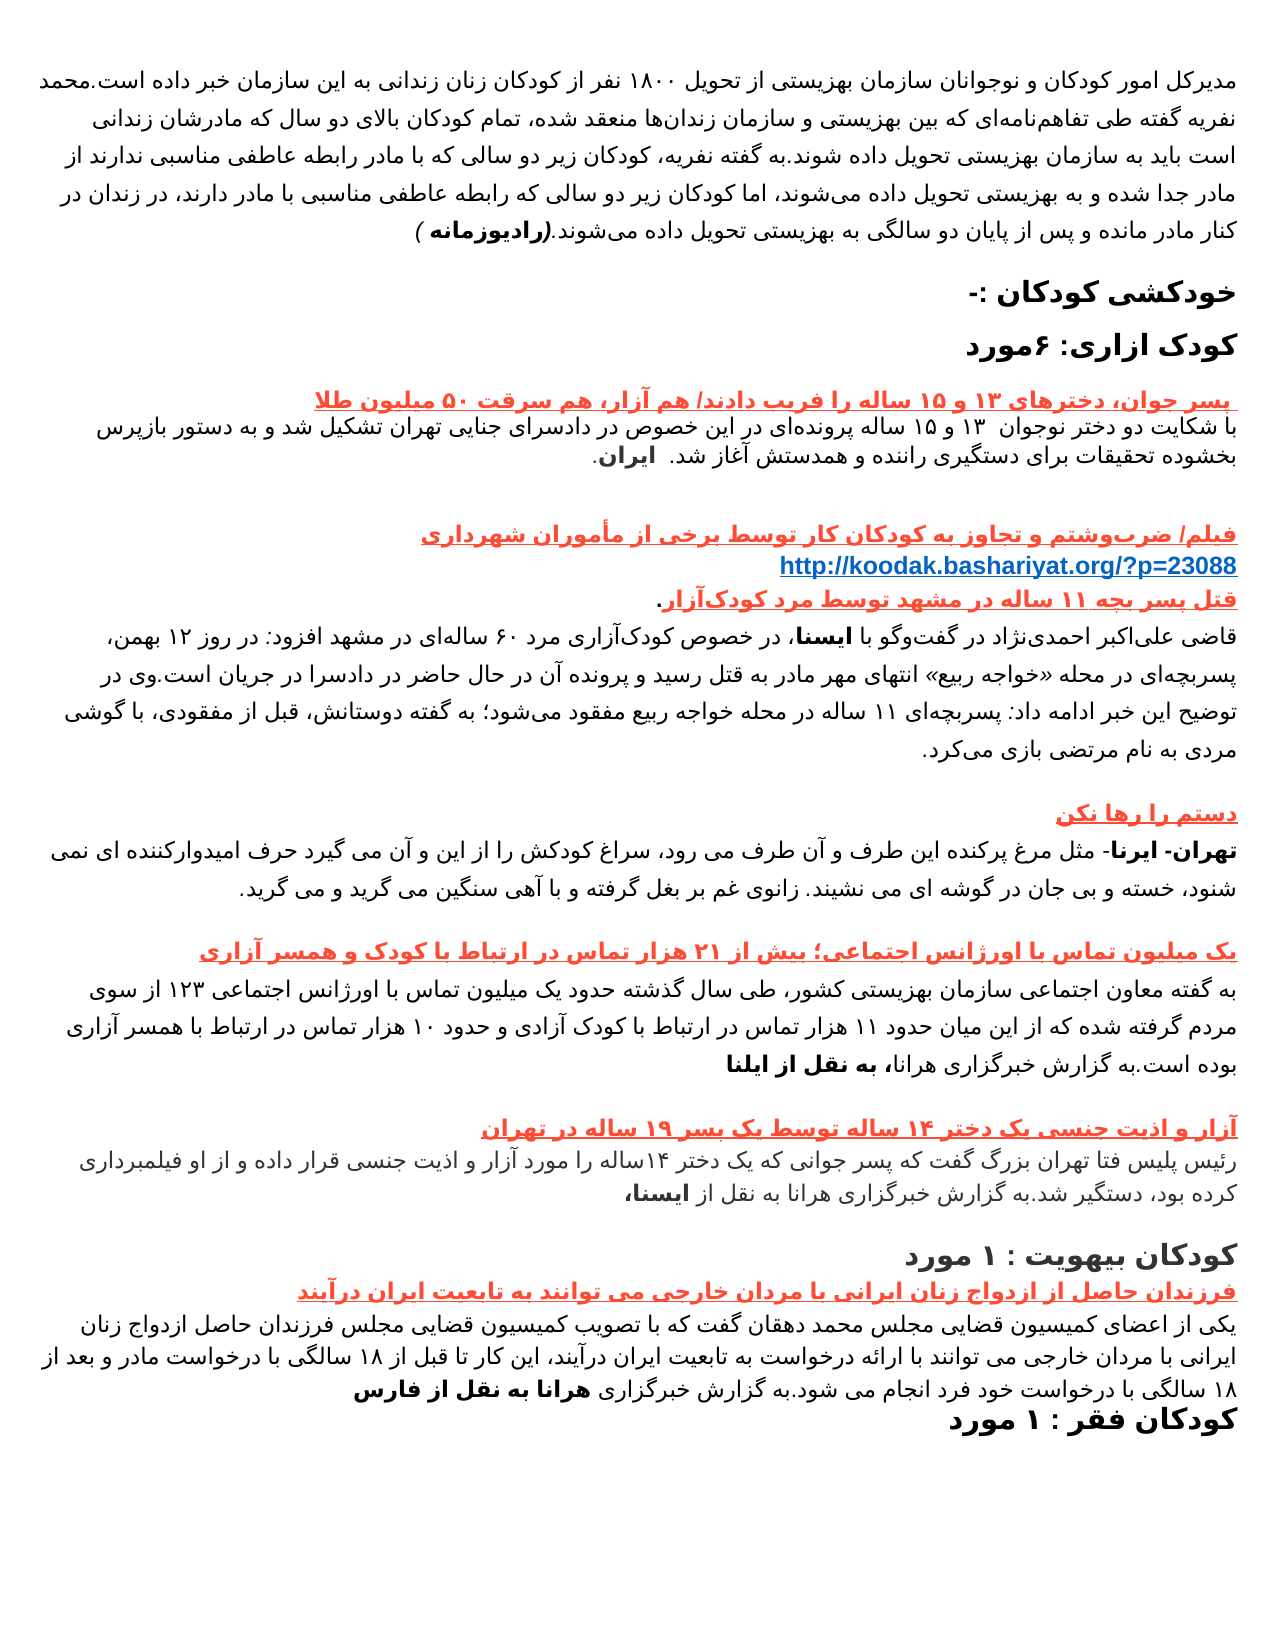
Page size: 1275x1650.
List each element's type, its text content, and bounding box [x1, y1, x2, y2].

text http://koodak.bashariyat.org/?p=23088 [37, 547, 1237, 580]
text خودکشی کودکان :- [37, 275, 1237, 308]
subtitle قاضی علی‌اکبر احمدی‌نژاد در گفت‌وگو با ایسنا، در خصوص کودک‌آزاری مرد ۶۰ ساله‌ای در مشهد افزود: در روز ۱۲ بهمن، پسربچه‌ای در محله «خواجه ربیع» انتهای مهر مادر به قتل رسید و پرونده آن در حال حاضر در دادسرا در جریان است.وی در توضیح این خبر ادامه داد: پسربچه‌ای ۱۱ ساله در محله خواجه ربیع مفقود می‌شود؛ به گفته دوستانش، قبل از مفقودی، با گوشی مردی به نام مرتضی بازی می‌کرد. [37, 612, 1237, 762]
subtitle مدیرکل امور کودکان و نوجوانان سازمان بهزیستی از تحویل ۱۸۰۰ نفر از کودکان زنان زندانی به این سازمان خبر داده است.محمد نفریه گفته طی تفاهم‌نامه‌ای که بین بهزیستی و سازمان زندان‌ها منعقد شده، تمام کودکان بالای دو سال که مادرشان زندانی است باید به سازمان بهزیستی تحویل داده شوند.به گفته نفریه، کودکان زیر دو سالی که با مادر رابطه عاطفی مناسبی ندارند از مادر جدا شده و به بهزیستی تحویل داده می‌شوند، اما کودکان زیر دو سالی که رابطه عاطفی مناسبی با مادر دارند، در زندان در کنار مادر مانده و پس از پایان دو سالگی به بهزیستی تحویل داده می‌شوند.(رادیوزمانه ) [37, 56, 1237, 244]
text فيلم/ ضرب‌وشتم و تجاوز به کودکان کار توسط برخی از مأموران شهرداری [37, 515, 1237, 547]
subtitle یکی از اعضای کمیسیون قضایی مجلس محمد دهقان گفت که با تصویب کمیسیون قضایی مجلس فرزندان حاصل ازدواج زنان ایرانی با مردان خارجی می توانند با ارائه درخواست به تابعیت ایران درآیند، این کار تا قبل از ۱۸ سالگی با درخواست مادر و بعد از ۱۸ سالگی با درخواست خود فرد انجام می شود.به گزارش خبرگزاری هرانا به نقل از فارس [37, 1304, 1237, 1402]
text رئیس پلیس فتا تهران بزرگ گفت که پسر جوانی که یک دختر ۱۴ساله را مورد آزار و اذیت جنسی قرار داده و از او فیلمبرداری کرده بود، دستگیر شد.به گزارش خبرگزاری هرانا به نقل از ایسنا، [37, 1141, 1237, 1206]
text با شکایت دو دختر نوجوان ۱۳ و ۱۵ ساله پرونده‌ای در این خصوص در دادسرای جنایی تهران تشکیل شد و به دستور بازپرس بخشوده تحقیقات برای دستگیری راننده و همدستش آغاز شد. ایران. [37, 413, 1237, 468]
text کودکان فقر : ۱ مورد [37, 1402, 1237, 1436]
subtitle تهران- ایرنا- مثل مرغ پرکنده این طرف و آن طرف می رود، سراغ کودکش را از این و آن می گیرد حرف امیدوارکننده ای نمی شنود، خسته و بی جان در گوشه ای می نشیند. زانوی غم بر بغل گرفته و با آهی سنگین می گرید و می گرید. [37, 826, 1237, 901]
text آزار و اذیت جنسی یک دختر ۱۴ ساله توسط یک پسر ۱۹ ساله در تهران [37, 1108, 1237, 1141]
text کودکان بیهویت : ۱ مورد [37, 1238, 1237, 1272]
subtitle به گفته معاون اجتماعی سازمان بهزیستی کشور، طی سال گذشته حدود یک میلیون تماس با اورژانس اجتماعی ۱۲۳ از سوی مردم گرفته شده که از این میان حدود ۱۱ هزار تماس در ارتباط با کودک آزادی و حدود ۱۰ هزار تماس در ارتباط با همسر آزاری بوده است.به گزارش خبرگزاری هرانا، به نقل از ایلنا [37, 965, 1237, 1077]
subtitle پسر جوان، دخترهای ۱۳ و ۱۵ ساله را فریب دادند/ هم آزار، هم سرقت ۵۰ میلیون طلا [37, 381, 1237, 413]
subtitle قتل پسر بچه ۱۱ ساله در مشهد توسط مرد کودک‌آزار. [37, 580, 1237, 612]
subtitle یک میلیون تماس با اورژانس اجتماعی؛ بیش از ۲۱ هزار تماس در ارتباط با کودک و همسر آزاری [37, 932, 1237, 965]
subtitle فرزندان حاصل از ازدواج زنان ایرانی با مردان خارجی می توانند به تابعیت ایران درآیند [37, 1272, 1237, 1304]
text دستم را رها نکن [37, 793, 1237, 826]
text کودک ازاری: ۶مورد [37, 328, 1237, 361]
